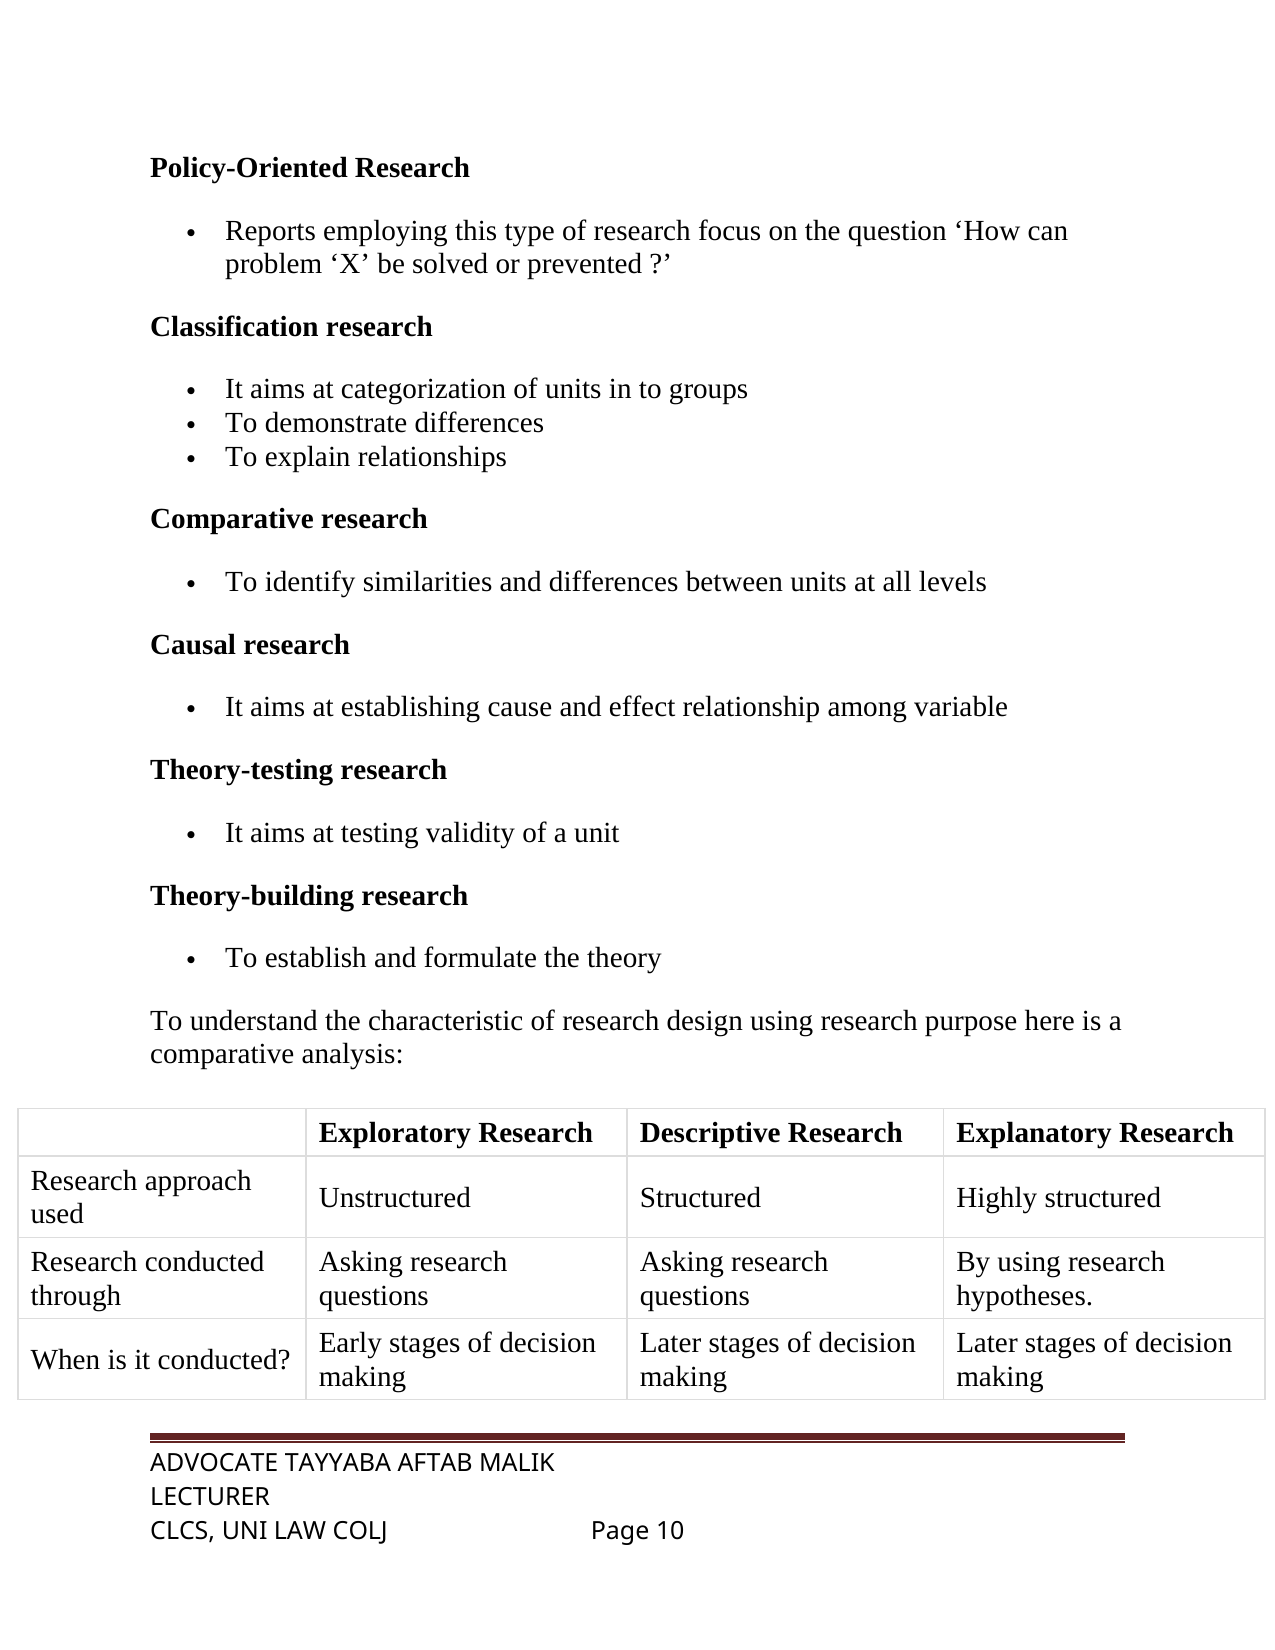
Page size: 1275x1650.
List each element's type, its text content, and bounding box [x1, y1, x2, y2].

table_cell Asking research questions [628, 1238, 943, 1318]
list It aims at testing validity of a unit [187, 815, 1125, 848]
text To understand the characteristic of research design using research purpose here is a comparative analysis: [150, 1003, 1125, 1070]
table_cell Early stages of decision making [307, 1319, 626, 1399]
list It aims at categorization of units in to groups [187, 372, 1125, 405]
list To identify similarities and differences between units at all levels [187, 564, 1125, 598]
table_cell Later stages of decision making [628, 1319, 943, 1399]
table_cell Asking research questions [307, 1238, 626, 1318]
text Theory-building research [150, 878, 1125, 911]
text Classification research [150, 309, 1125, 342]
table_header Descriptive Research [628, 1109, 943, 1155]
table_cell Research conducted through [19, 1238, 305, 1318]
table_header Exploratory Research [307, 1109, 626, 1155]
table_header [19, 1109, 305, 1155]
list To demonstrate differences [187, 405, 1125, 439]
list To establish and formulate the theory [187, 940, 1125, 974]
table_cell Unstructured [307, 1157, 626, 1236]
table_cell Highly structured [944, 1157, 1264, 1236]
table_cell Structured [628, 1157, 943, 1236]
text Causal research [150, 627, 1125, 660]
list Reports employing this type of research focus on the question ‘How can problem ‘X’ be solved or prevented ?’ [187, 213, 1125, 280]
list To explain relationships [187, 439, 1125, 472]
table_cell Research approach used [19, 1157, 305, 1236]
table_cell Later stages of decision making [944, 1319, 1264, 1399]
text Comparative research [150, 501, 1125, 535]
text Theory-testing research [150, 752, 1125, 786]
text Policy-Oriented Research [150, 150, 1125, 183]
list It aims at establishing cause and effect relationship among variable [187, 689, 1125, 723]
table_cell By using research hypotheses. [944, 1238, 1264, 1318]
table_header Explanatory Research [944, 1109, 1264, 1155]
table_cell When is it conducted? [19, 1319, 305, 1399]
